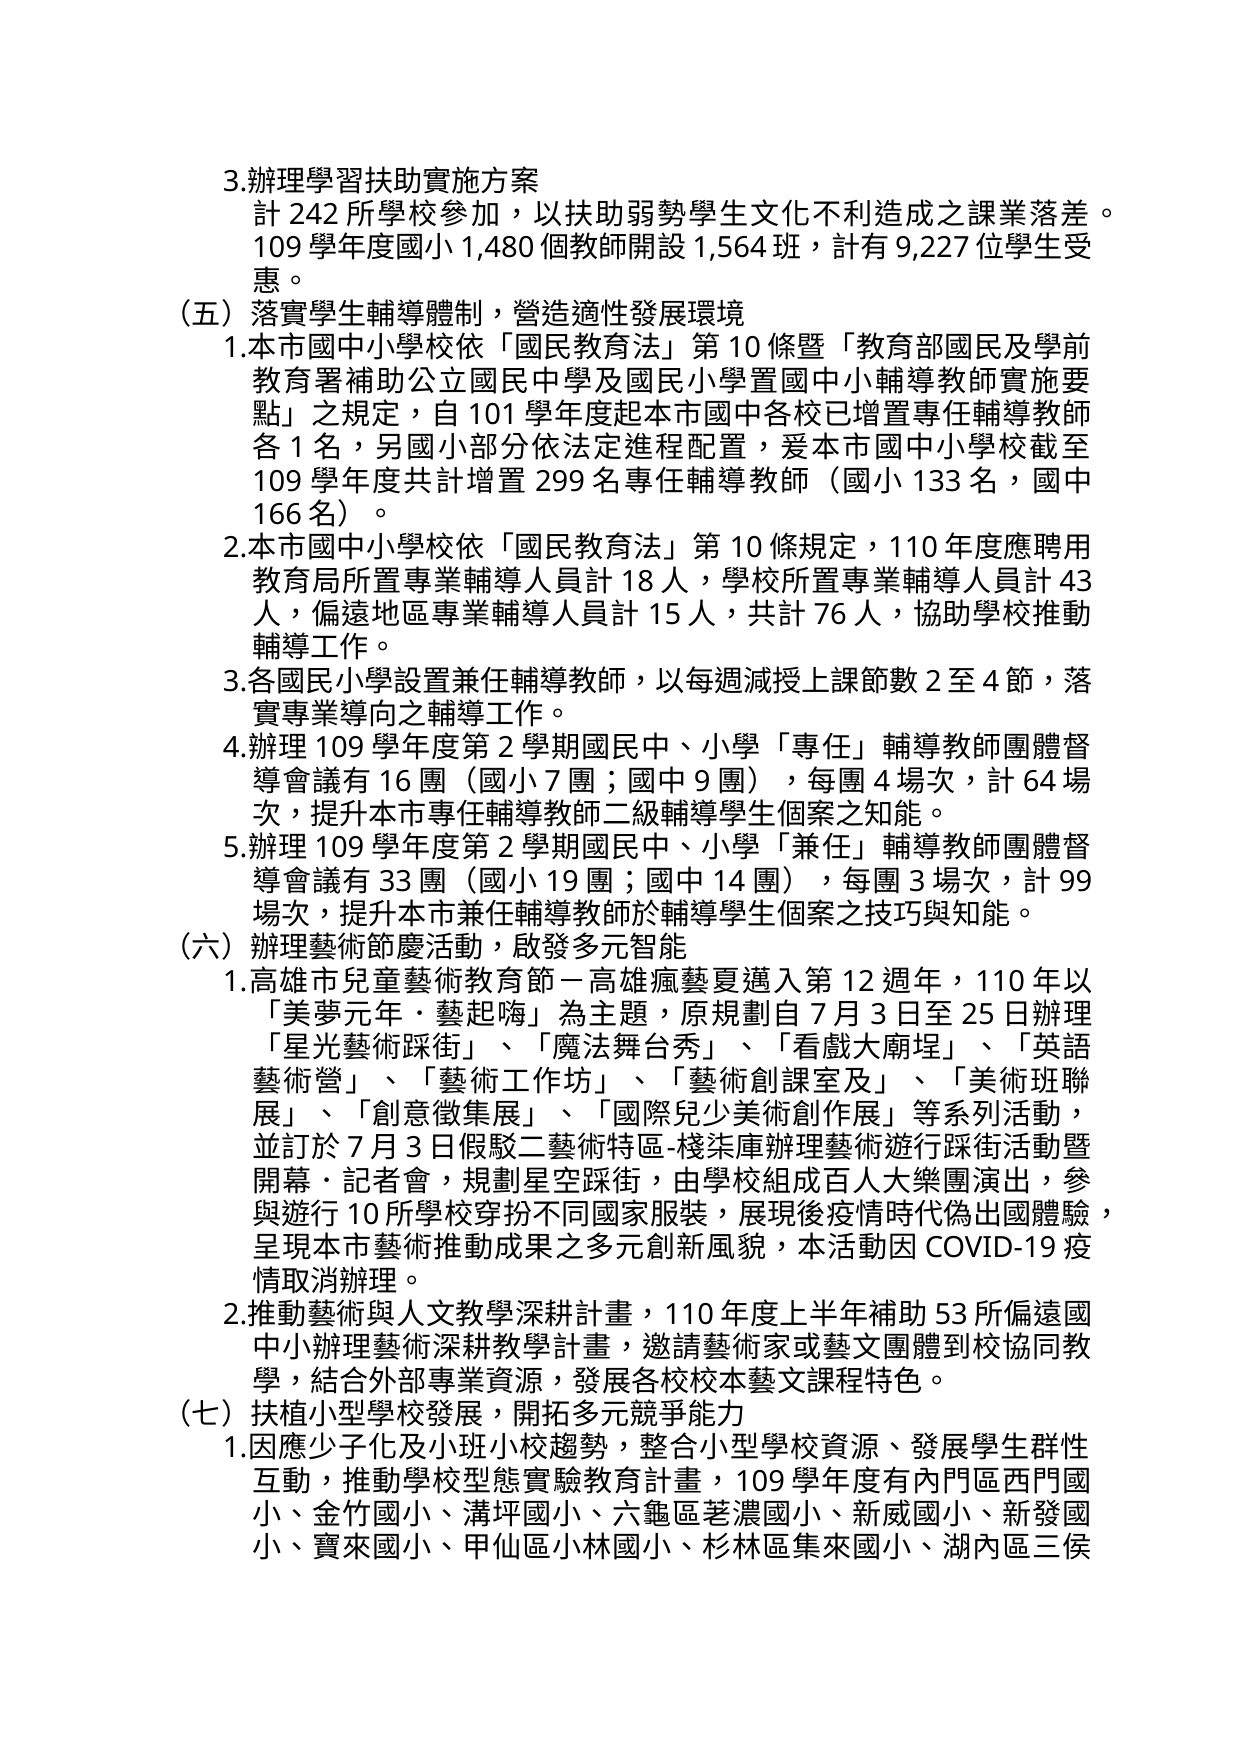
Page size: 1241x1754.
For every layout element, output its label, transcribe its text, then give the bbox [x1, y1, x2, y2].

text 5.辦理109學年度第2學期國民中、小學「兼任」輔導教師團體督導會議有33團（國小19團；國中14團），每團3場次，計99場次，提升本市兼任輔導教師於輔導學生個案之技巧與知能。 [223, 831, 1092, 931]
text 2.本市國中小學校依「國民教育法」第10條規定，110年度應聘用教育局所置專業輔導人員計18人，學校所置專業輔導人員計43人，偏遠地區專業輔導人員計15人，共計76人，協助學校推動輔導工作。 [223, 531, 1092, 664]
text （六）辦理藝術節慶活動，啟發多元智能 [162, 931, 1092, 964]
text （五）落實學生輔導體制，營造適性發展環境 [162, 298, 1092, 331]
text 1.高雄市兒童藝術教育節－高雄瘋藝夏邁入第12週年，110年以「美夢元年．藝起嗨」為主題，原規劃自7月3日至25日辦理「星光藝術踩街」、「魔法舞台秀」、「看戲大廟埕」、「英語藝術營」、「藝術工作坊」、「藝術創課室及」、「美術班聯展」、「創意徵集展」、「國際兒少美術創作展」等系列活動，並訂於7月3日假駁二藝術特區-棧柒庫辦理藝術遊行踩街活動暨開幕．記者會，規劃星空踩街，由學校組成百人大樂團演出，參與遊行10所學校穿扮不同國家服裝，展現後疫情時代偽出國體驗，呈現本市藝術推動成果之多元創新風貌，本活動因COVID-19疫情取消辦理。 [223, 964, 1092, 1298]
text 3.各國民小學設置兼任輔導教師，以每週減授上課節數2至4節，落實專業導向之輔導工作。 [223, 664, 1092, 731]
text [223, 1431, 1092, 1564]
text 3.辦理學習扶助實施方案 計242所學校參加，以扶助弱勢學生文化不利造成之課業落差。109學年度國小1,480個教師開設1,564班，計有9,227位學生受惠。 [223, 164, 1092, 298]
text 4.辦理109學年度第2學期國民中、小學「專任」輔導教師團體督導會議有16團（國小7團；國中9團），每團4場次，計64場次，提升本市專任輔導教師二級輔導學生個案之知能。 [223, 731, 1092, 831]
text 2.推動藝術與人文教學深耕計畫，110年度上半年補助53所偏遠國中小辦理藝術深耕教學計畫，邀請藝術家或藝文團體到校協同教學，結合外部專業資源，發展各校校本藝文課程特色。 [223, 1298, 1092, 1398]
text 1.本市國中小學校依「國民教育法」第10條暨「教育部國民及學前教育署補助公立國民中學及國民小學置國中小輔導教師實施要點」之規定，自101學年度起本市國中各校已增置專任輔導教師各1名，另國小部分依法定進程配置，爰本市國中小學校截至109學年度共計增置299名專任輔導教師（國小133名，國中166名）。 [223, 331, 1092, 531]
text （七）扶植小型學校發展，開拓多元競爭能力 [162, 1398, 1092, 1431]
